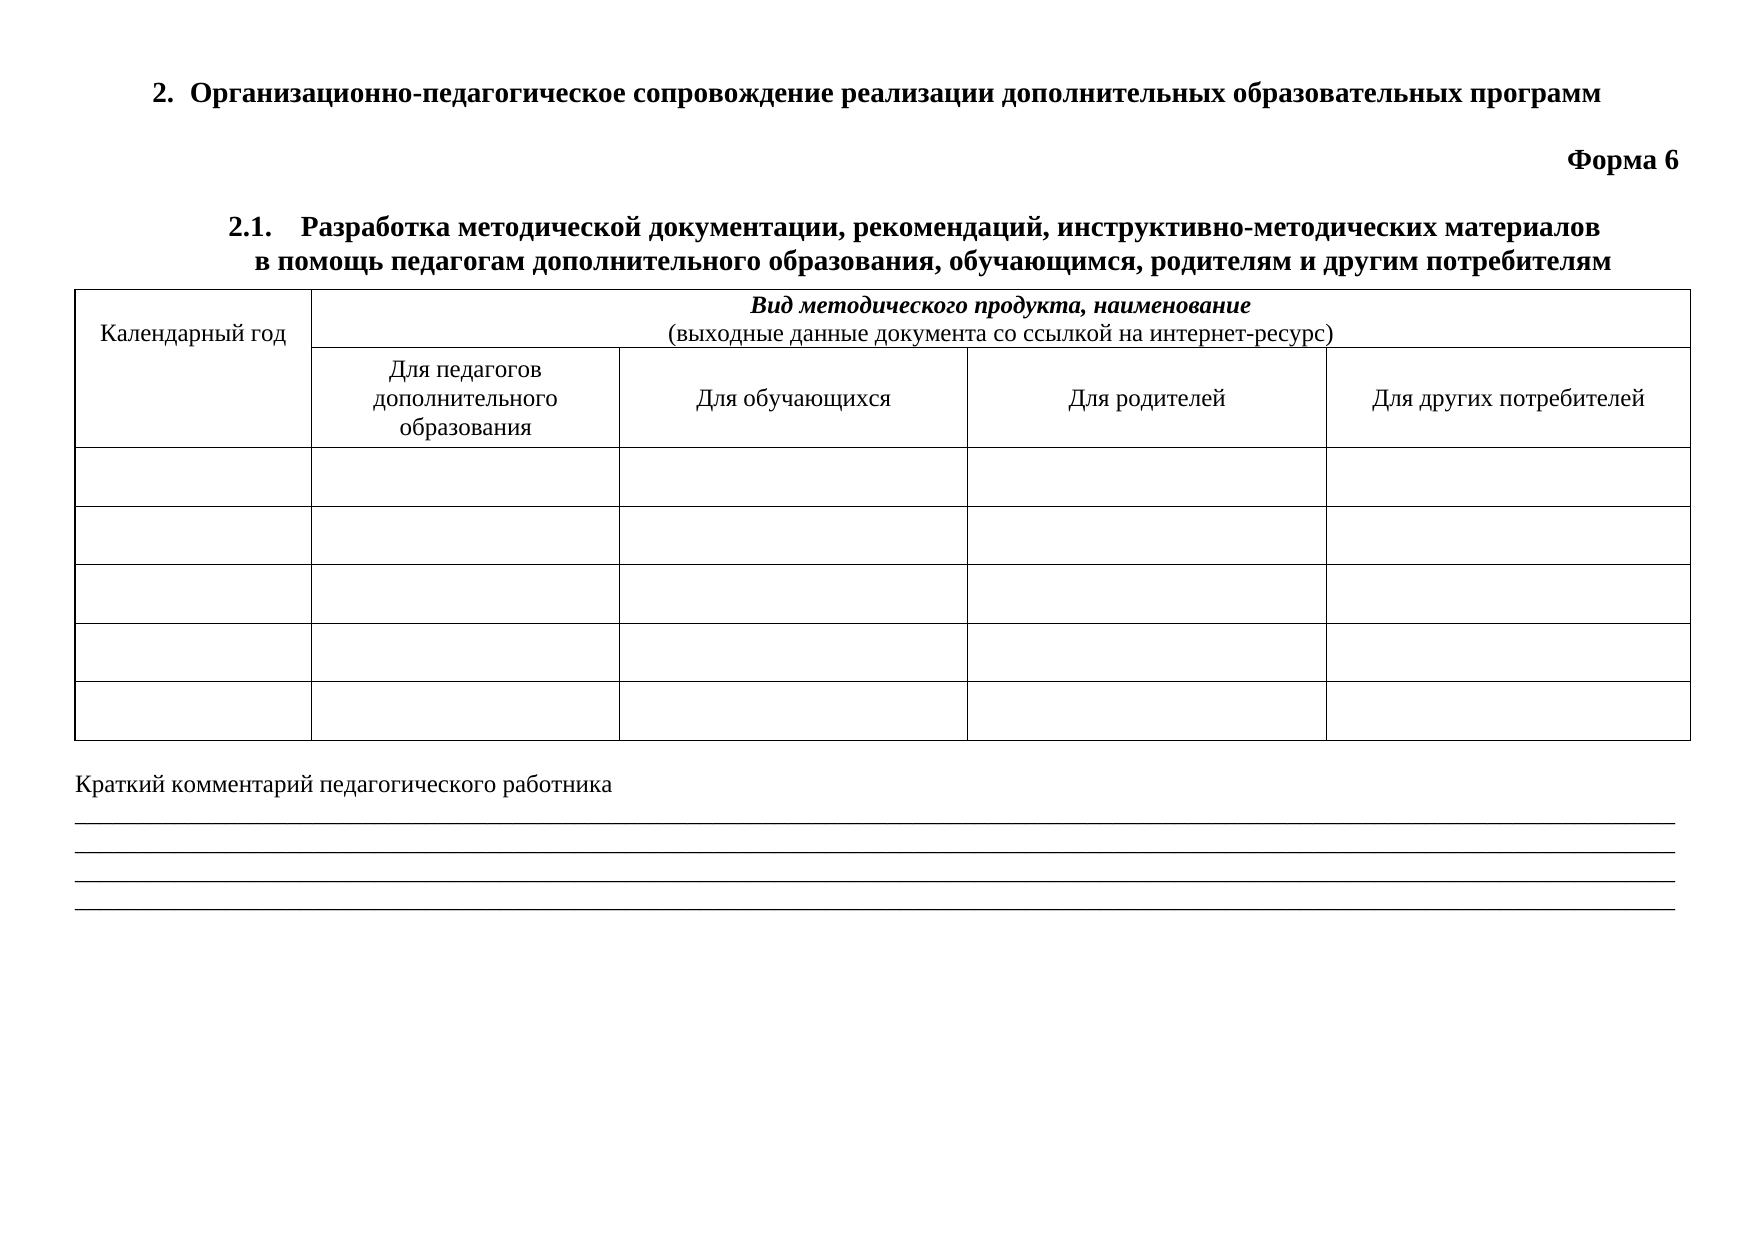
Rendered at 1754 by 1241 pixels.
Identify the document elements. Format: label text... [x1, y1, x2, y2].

table_header Вид методического продукта, наименование (выходные данные документа со ссылкой на интернет-ресурс) [312, 290, 1690, 347]
table_cell [968, 448, 1326, 506]
table_cell [76, 507, 311, 564]
table_cell [312, 682, 619, 740]
table_cell [620, 624, 967, 681]
table_cell Для других потребителей [1327, 348, 1690, 447]
table_cell [1327, 624, 1690, 681]
table_cell [620, 682, 967, 740]
table_cell Для педагогов дополнительного образования [312, 348, 619, 447]
text ________________________________________________________________________________________________________________________________ [75, 798, 1679, 827]
table_cell [76, 448, 311, 506]
list Организационно-педагогическое сопровождение реализации дополнительных образовательных программ [75, 75, 1679, 108]
table_cell [312, 448, 619, 506]
text ________________________________________________________________________________________________________________________________ [75, 856, 1679, 884]
table_header Календарный год [76, 290, 311, 447]
table_cell [620, 565, 967, 623]
table_cell Для родителей [968, 348, 1326, 447]
table_cell [76, 682, 311, 740]
table_cell Для обучающихся [620, 348, 967, 447]
table_cell [620, 507, 967, 564]
table_cell [1327, 682, 1690, 740]
table_cell [1327, 565, 1690, 623]
table_cell [968, 682, 1326, 740]
table_cell [620, 448, 967, 506]
table_cell [968, 624, 1326, 681]
table_cell [312, 624, 619, 681]
table_cell [312, 565, 619, 623]
table_cell [1327, 507, 1690, 564]
table_cell [968, 565, 1326, 623]
table_cell [312, 507, 619, 564]
table_cell [76, 565, 311, 623]
text ________________________________________________________________________________________________________________________________ [75, 827, 1679, 856]
list Разработка методической документации, рекомендаций, инструктивно-методических материалов [150, 209, 1679, 243]
list в помощь педагогам дополнительного образования, обучающимся, родителям и другим потребителям [187, 243, 1679, 276]
table_cell [1327, 448, 1690, 506]
list Форма 6 [112, 142, 1679, 176]
text Краткий комментарий педагогического работника [75, 769, 1679, 798]
table_cell [76, 624, 311, 681]
text ________________________________________________________________________________________________________________________________ [75, 884, 1679, 913]
table_cell [968, 507, 1326, 564]
